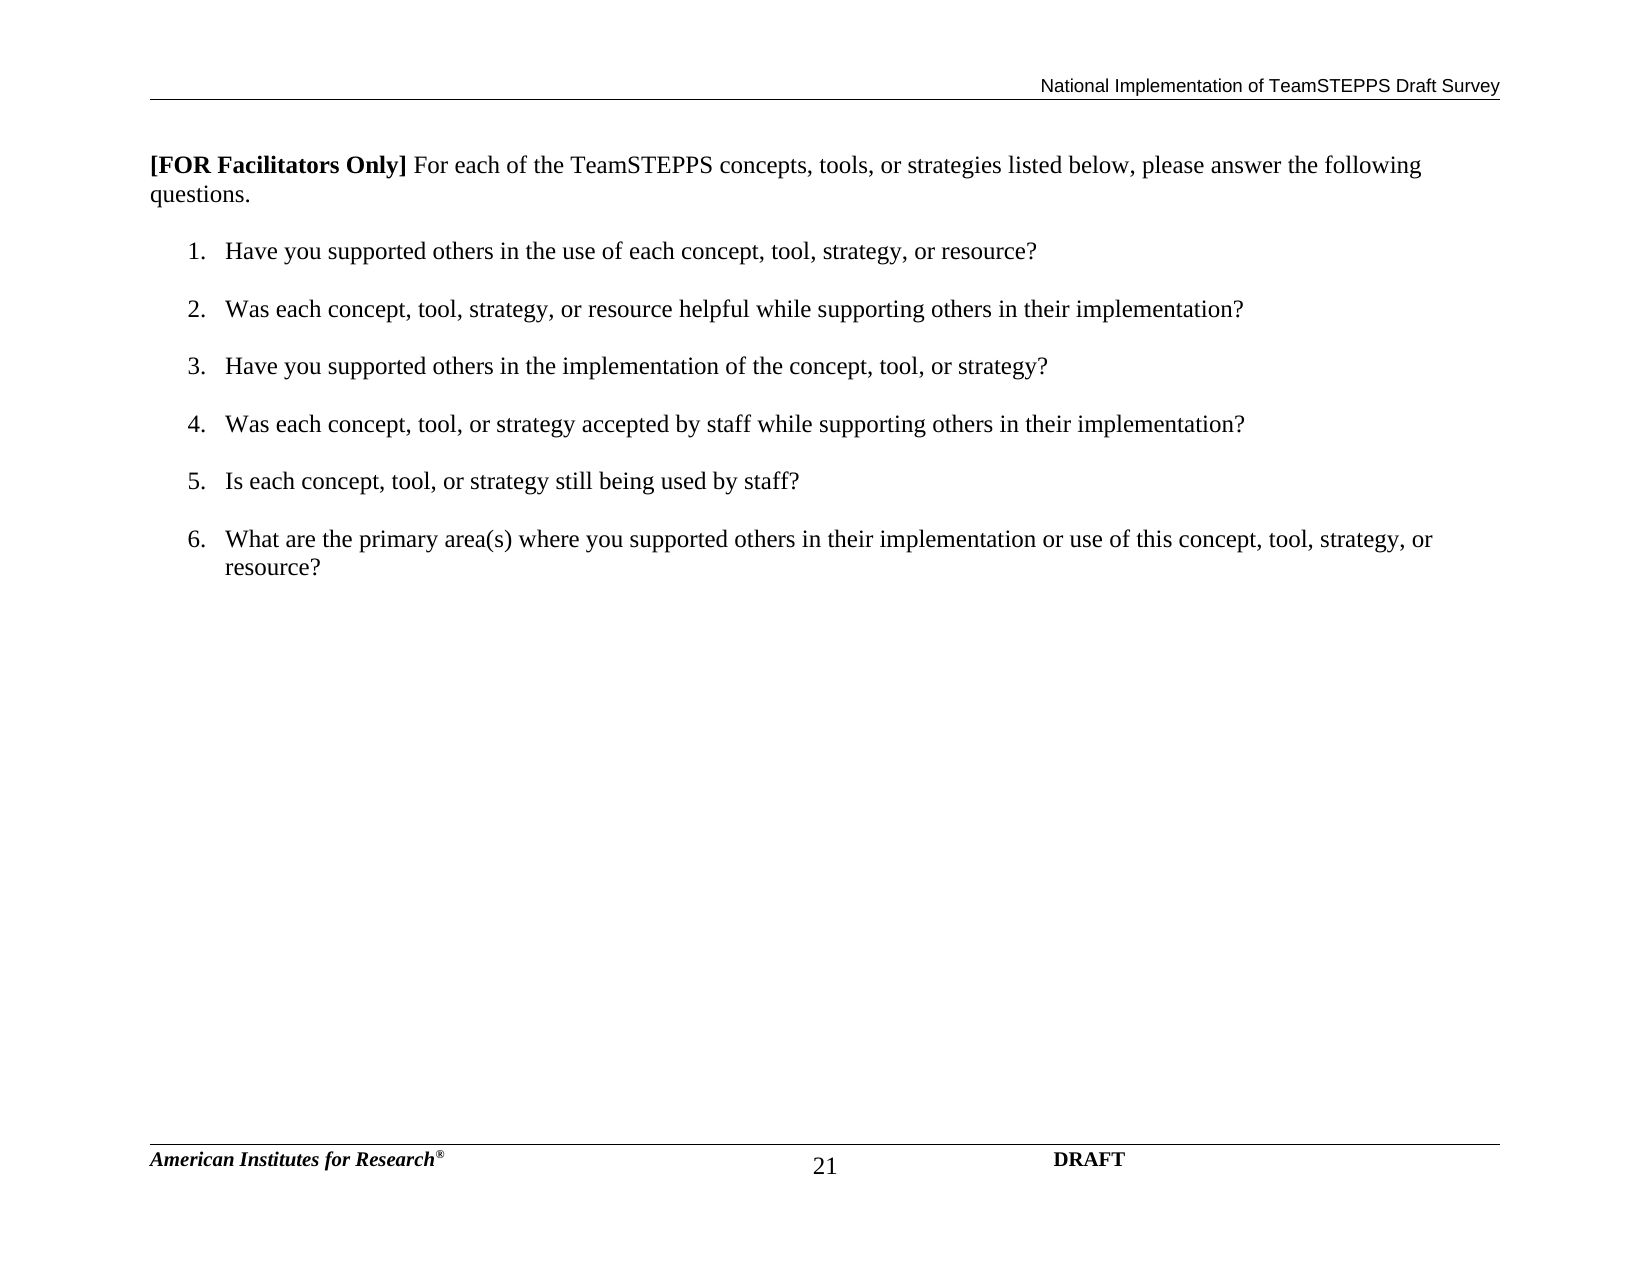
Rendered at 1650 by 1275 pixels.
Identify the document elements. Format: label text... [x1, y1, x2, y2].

list Was each concept, tool, strategy, or resource helpful while supporting others in their implementation? [187, 294, 1500, 322]
list Have you supported others in the use of each concept, tool, strategy, or resource? [187, 236, 1500, 265]
list What are the primary area(s) where you supported others in their implementation or use of this concept, tool, strategy, or resource? [187, 524, 1500, 581]
text [FOR Facilitators Only] For each of the TeamSTEPPS concepts, tools, or strategies listed below, please answer the following questions. [150, 150, 1500, 207]
list Have you supported others in the implementation of the concept, tool, or strategy? [187, 351, 1500, 380]
list Is each concept, tool, or strategy still being used by staff? [187, 466, 1500, 495]
list Was each concept, tool, or strategy accepted by staff while supporting others in their implementation? [187, 409, 1500, 437]
